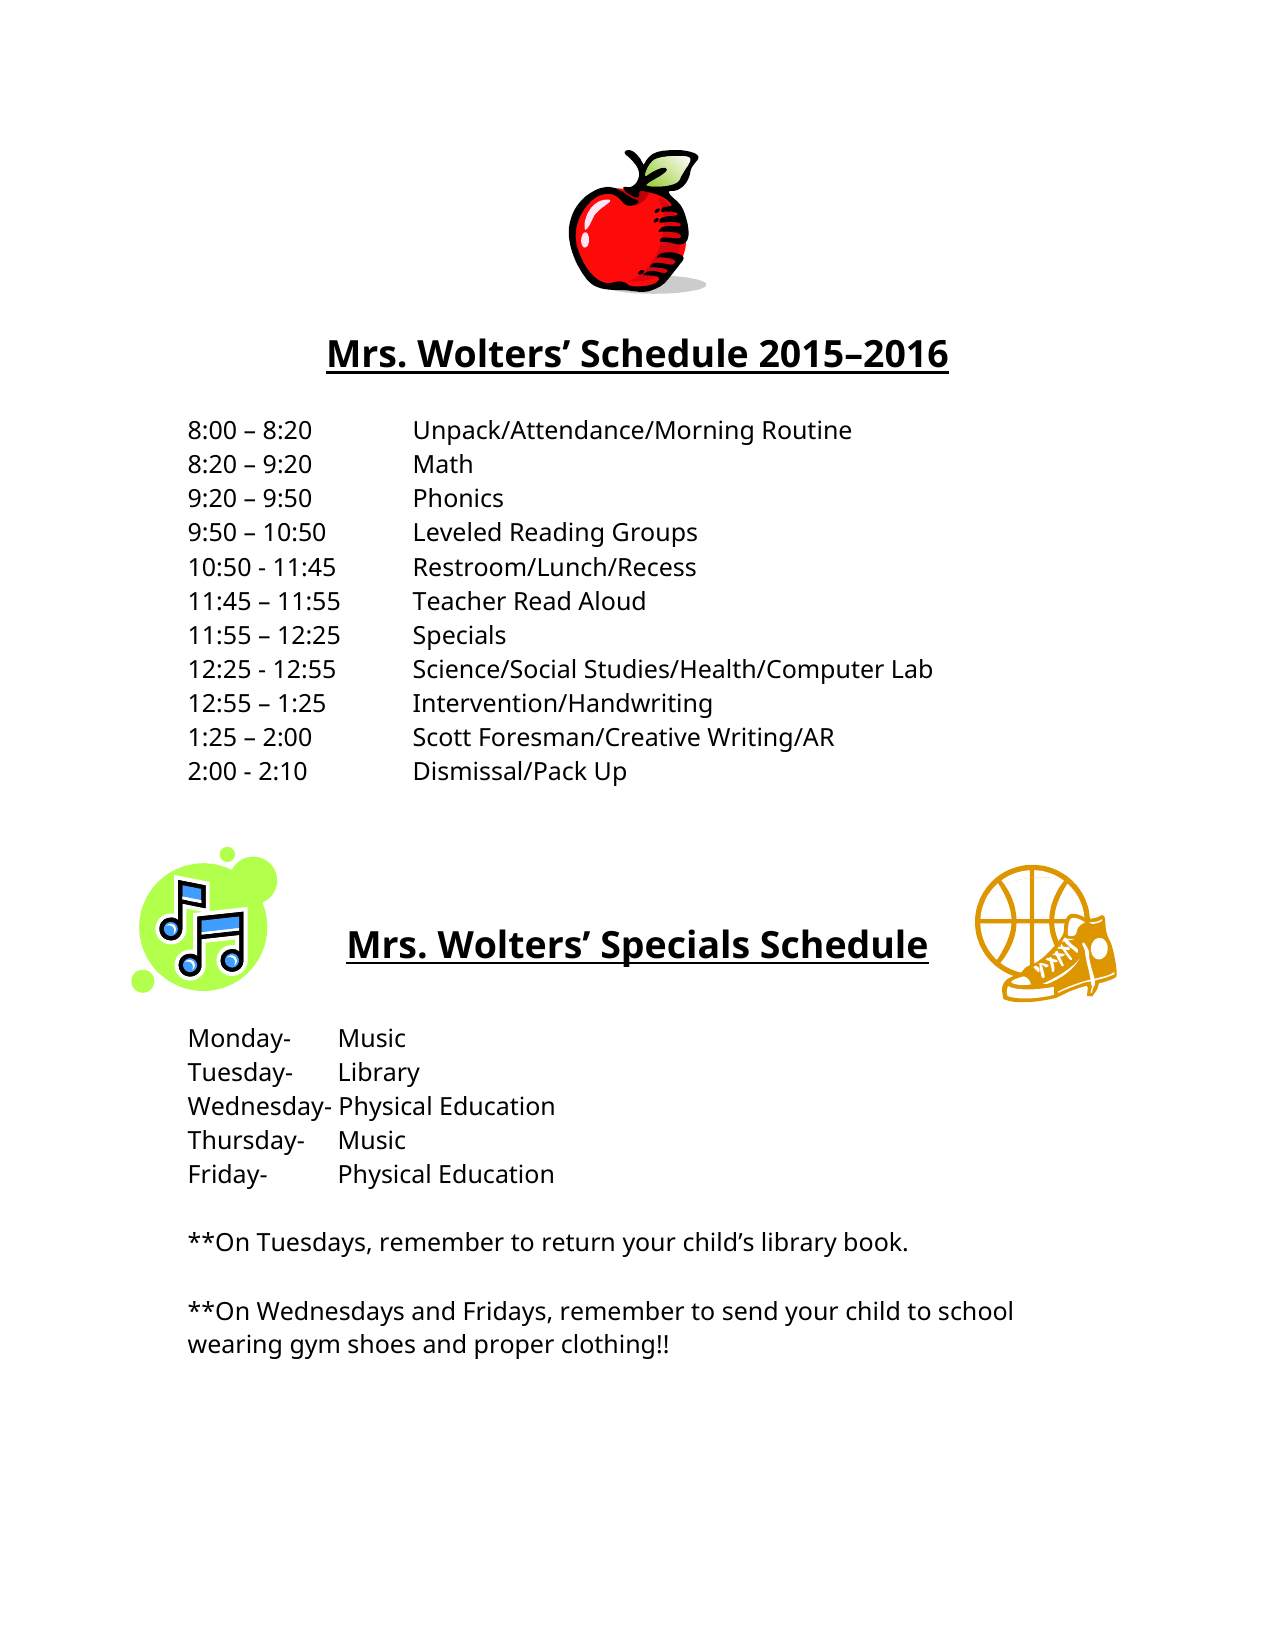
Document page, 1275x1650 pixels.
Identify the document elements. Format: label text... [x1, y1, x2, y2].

text Monday- Music [187, 1021, 1087, 1055]
text 8:20 – 9:20 Math [187, 447, 1087, 481]
text 9:20 – 9:50 Phonics [187, 481, 1087, 515]
text Mrs. Wolters’ Schedule 2015–2016 [187, 328, 1087, 379]
text 1:25 – 2:00 Scott Foresman/Creative Writing/AR [187, 719, 1087, 753]
text 12:55 – 1:25 Intervention/Handwriting [187, 685, 1087, 719]
text Mrs. Wolters’ Specials Schedule [187, 918, 998, 969]
text Wednesday- Physical Education [187, 1089, 1087, 1123]
text 8:00 – 8:20 Unpack/Attendance/Morning Routine [187, 413, 1087, 447]
text 11:55 – 12:25 Specials [187, 617, 1087, 651]
text 2:00 - 2:10 Dismissal/Pack Up [187, 753, 1087, 788]
text Friday- Physical Education [187, 1157, 1087, 1191]
text **On Tuesdays, remember to return your child’s library book. [187, 1225, 1087, 1259]
text 10:50 - 11:45 Restroom/Lunch/Recess [187, 549, 1087, 583]
text Tuesday- Library [187, 1055, 1087, 1089]
text Thursday- Music [187, 1123, 1087, 1157]
text 9:50 – 10:50 Leveled Reading Groups [187, 515, 1087, 549]
text 12:25 - 12:55 Science/Social Studies/Health/Computer Lab [187, 651, 1087, 685]
text **On Wednesdays and Fridays, remember to send your child to school wearing gym shoes and proper clothing!! [187, 1293, 1087, 1361]
text 11:45 – 11:55 Teacher Read Aloud [187, 583, 1087, 617]
